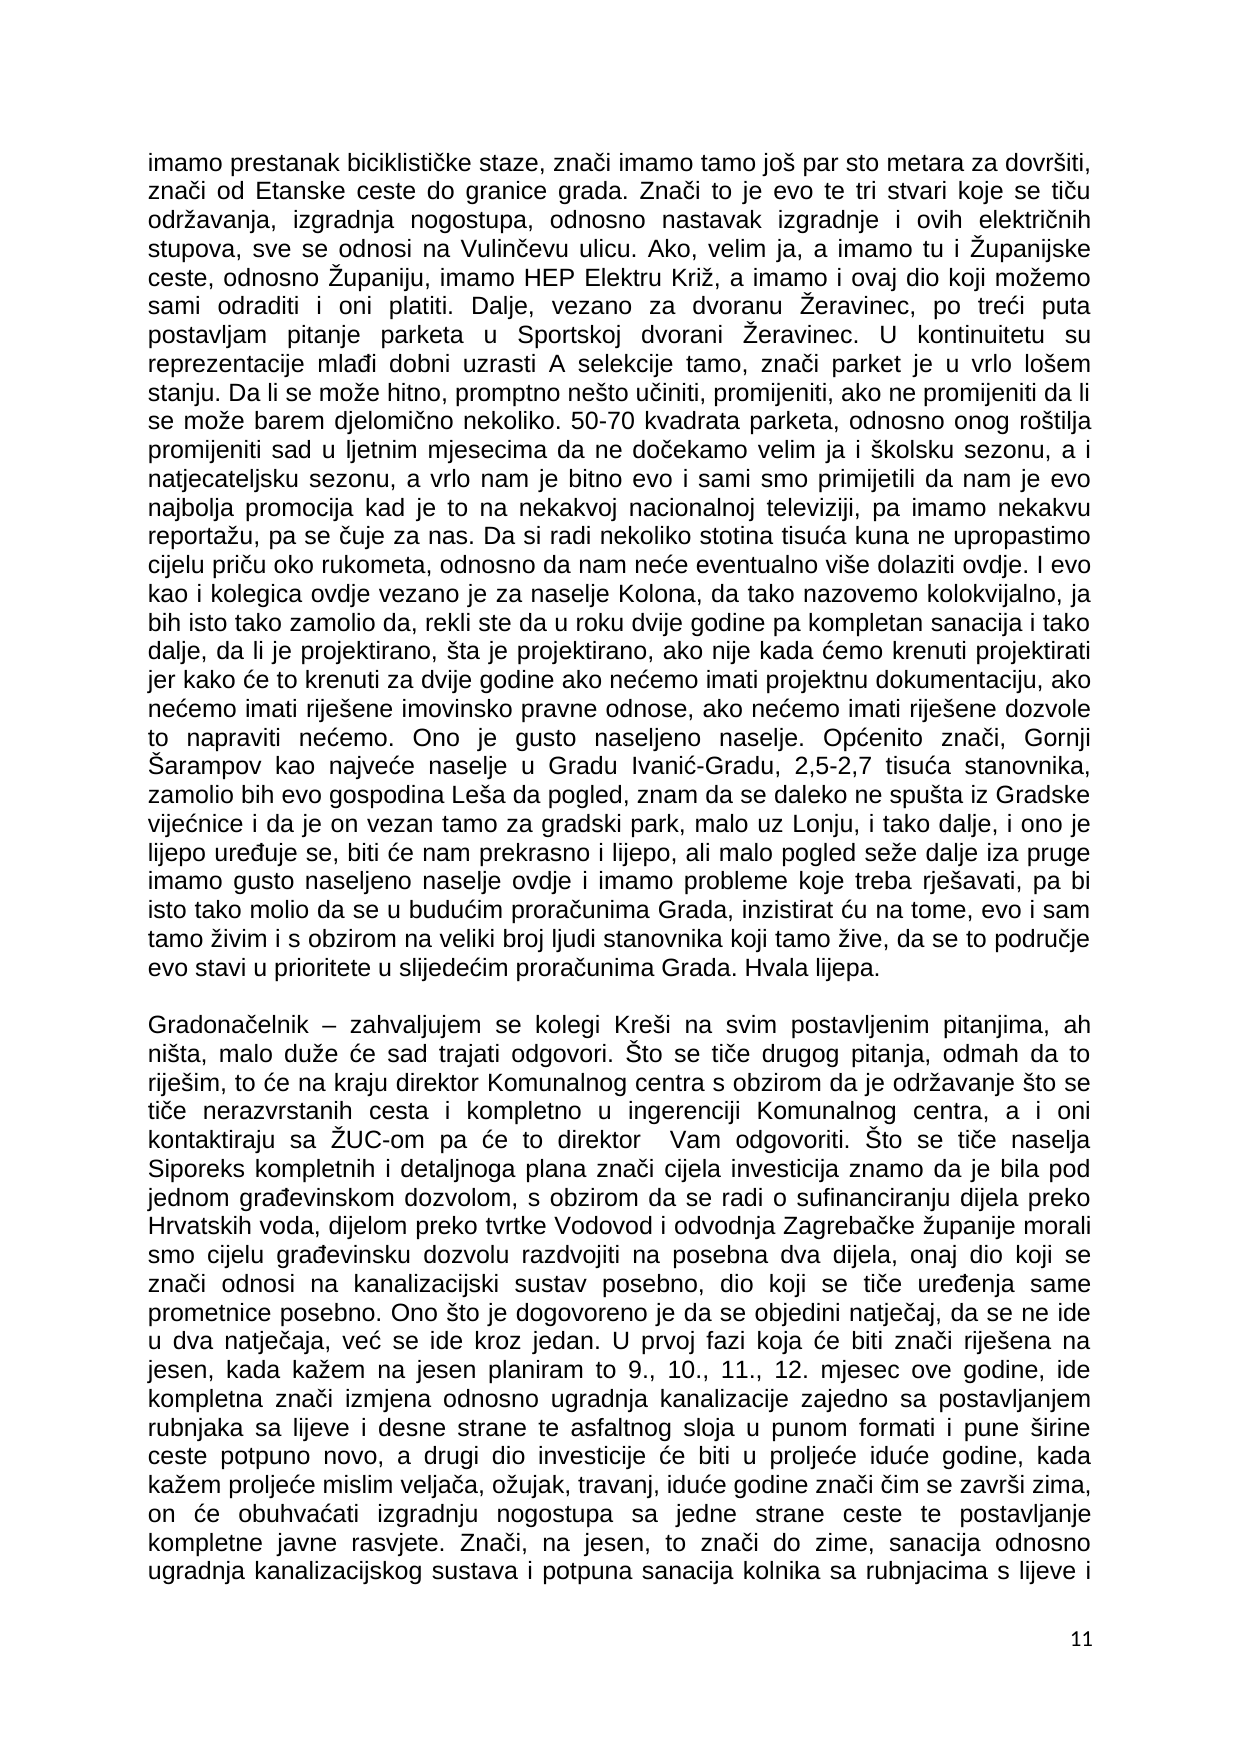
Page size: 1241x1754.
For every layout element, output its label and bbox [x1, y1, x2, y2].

text [148, 1010, 1093, 1585]
text [148, 148, 1093, 981]
